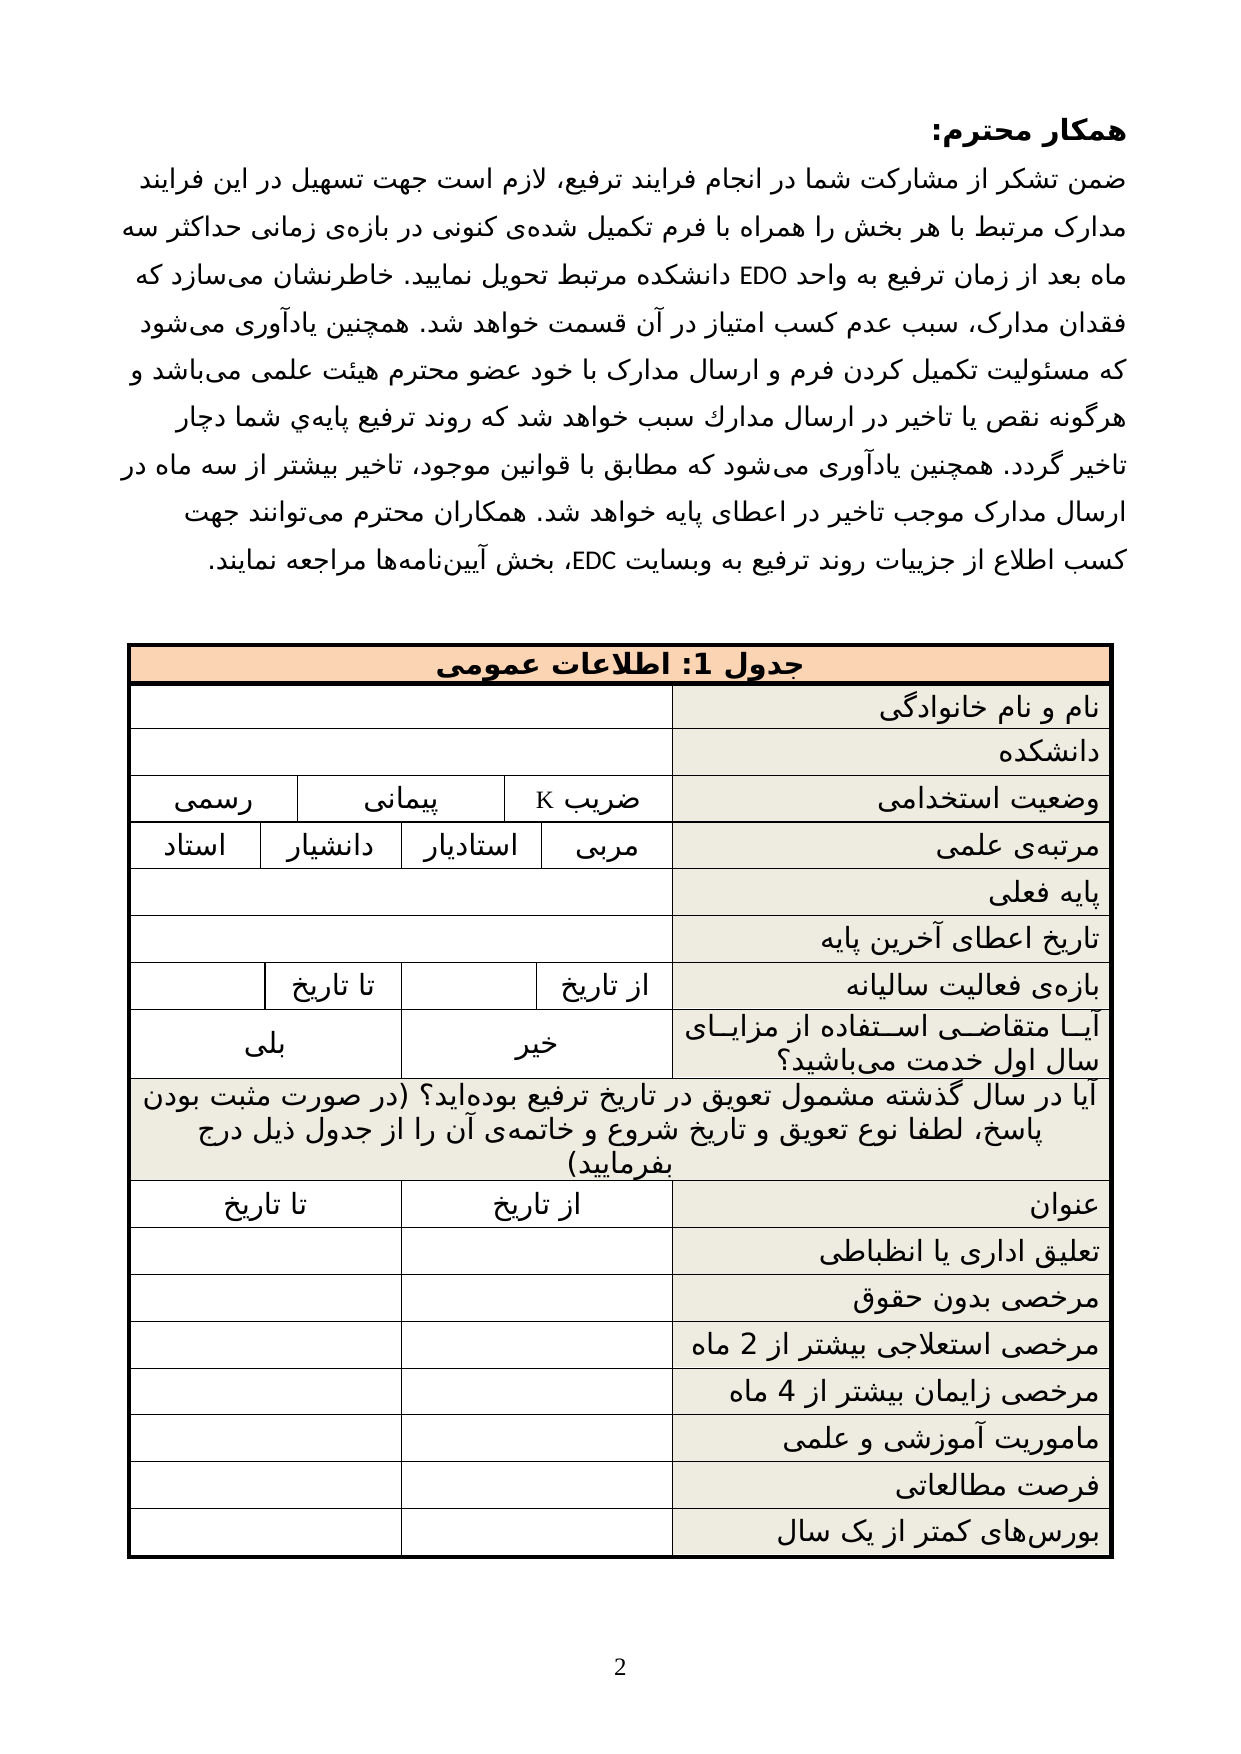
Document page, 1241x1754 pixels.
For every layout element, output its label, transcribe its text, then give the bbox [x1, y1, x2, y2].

table_cell آیا در سال گذشته مشمول تعویق در تاریخ ترفیع بوده‌اید؟ (در صورت مثبت بودن پاسخ، لطفا نوع تعویق و تاریخ شروع و خاتمه‌‌ی آن را از جدول ذیل درج بفرمایید) [131, 1079, 1109, 1180]
table_cell [402, 1509, 672, 1554]
table_cell [402, 1415, 672, 1461]
table_cell مرخصی استعلاجی بیشتر از 2 ماه [673, 1322, 1109, 1367]
table_cell دانشکده [673, 729, 1109, 775]
table_header جدول 1: اطلاعات عمومی [131, 647, 1109, 681]
table_cell تا تاریخ [266, 963, 401, 1008]
table_cell ضریب K [505, 776, 672, 821]
table_cell [402, 1228, 672, 1274]
table_cell عنوان [673, 1181, 1109, 1227]
text همکار محترم: [113, 113, 1127, 147]
table_cell [131, 1275, 401, 1321]
table_cell مرخصی بدون حقوق [673, 1275, 1109, 1321]
table_cell خیر [402, 1010, 672, 1077]
table_cell از تاریخ [537, 963, 672, 1008]
table_cell [131, 869, 672, 915]
table_cell بورس‌های کمتر از یک سال [673, 1509, 1109, 1554]
table_cell نام و نام خانوادگی [673, 686, 1109, 728]
table_cell بلی [131, 1010, 401, 1077]
table_cell [131, 963, 264, 1008]
table_cell [131, 1509, 401, 1554]
table_cell [131, 729, 672, 775]
table_cell [402, 963, 536, 1008]
table_cell [402, 1369, 672, 1414]
table_cell [402, 1275, 672, 1321]
table_cell تا تاریخ [131, 1181, 401, 1227]
table_cell آیا متقاضی استفاده از مزایای سال اول خدمت می‌باشید؟ [673, 1010, 1109, 1077]
table_cell از تاریخ [402, 1181, 672, 1227]
table_cell [402, 1462, 672, 1508]
table_cell ماموریت آموزشی و علمی [673, 1415, 1109, 1461]
table_cell تعلیق اداری یا انظباطی [673, 1228, 1109, 1274]
table_cell استاد [131, 823, 260, 868]
table_cell [131, 1462, 401, 1508]
table_cell تاریخ اعطای آخرین پایه [673, 916, 1109, 962]
table_cell [402, 1322, 672, 1367]
table_cell پایه فعلی [673, 869, 1109, 915]
table_cell بازه‌ی فعالیت سالیانه [673, 963, 1109, 1008]
table_cell رسمی [131, 776, 297, 821]
table_cell مرخصی زایمان بیشتر از 4 ماه [673, 1369, 1109, 1414]
table_cell [131, 1322, 401, 1367]
table_cell استادیار [402, 823, 541, 868]
table_cell [131, 686, 672, 728]
table_cell [131, 1228, 401, 1274]
text ضمن تشکر از مشارکت شما در انجام فرایند ترفیع، لازم است جهت تسهیل در این فرایند مدارک مرتبط با هر بخش را همراه با فرم تکمیل شده‌ی کنونی در بازه‌ی زمانی حداکثر سه ماه بعد از زمان ترفیع به واحد EDO دانشکده مرتبط تحویل نمایید. خاطرنشان می‌سازد که فقدان مدارک، سبب عدم کسب امتیاز در آن قسمت خواهد شد. همچنین یاد‌آوری می‌شود که مسئولیت تکمیل کردن فرم و ارسال مدارک با خود عضو محترم هیئت علمی می‌باشد و هرگونه نقص یا تاخیر در ارسال مدارك سبب خواهد شد كه روند ترفيع پايه‌ي شما دچار تاخير گردد. همچنین یادآوری می‌شود که مطابق با قوانین موجود، تاخیر بیشتر از سه ماه در ارسال مدارک موجب تاخیر در اعطای پایه خواهد شد. همکاران محترم می‌توانند جهت کسب اطلاع از جزییات روند ترفیع به وبسایت EDC، بخش آیین‌نامه‌ها مراجعه نمایند. [113, 164, 1127, 577]
table_cell فرصت مطالعاتی [673, 1462, 1109, 1508]
table_cell مرتبه‌ی علمی [673, 823, 1109, 868]
table_cell دانشیار [261, 823, 401, 868]
table_cell پیمانی [298, 776, 504, 821]
table_cell [131, 1415, 401, 1461]
table_cell وضعیت استخدامی [673, 776, 1109, 821]
table_cell [131, 916, 672, 962]
table_cell مربی [542, 823, 672, 868]
table_cell [131, 1369, 401, 1414]
